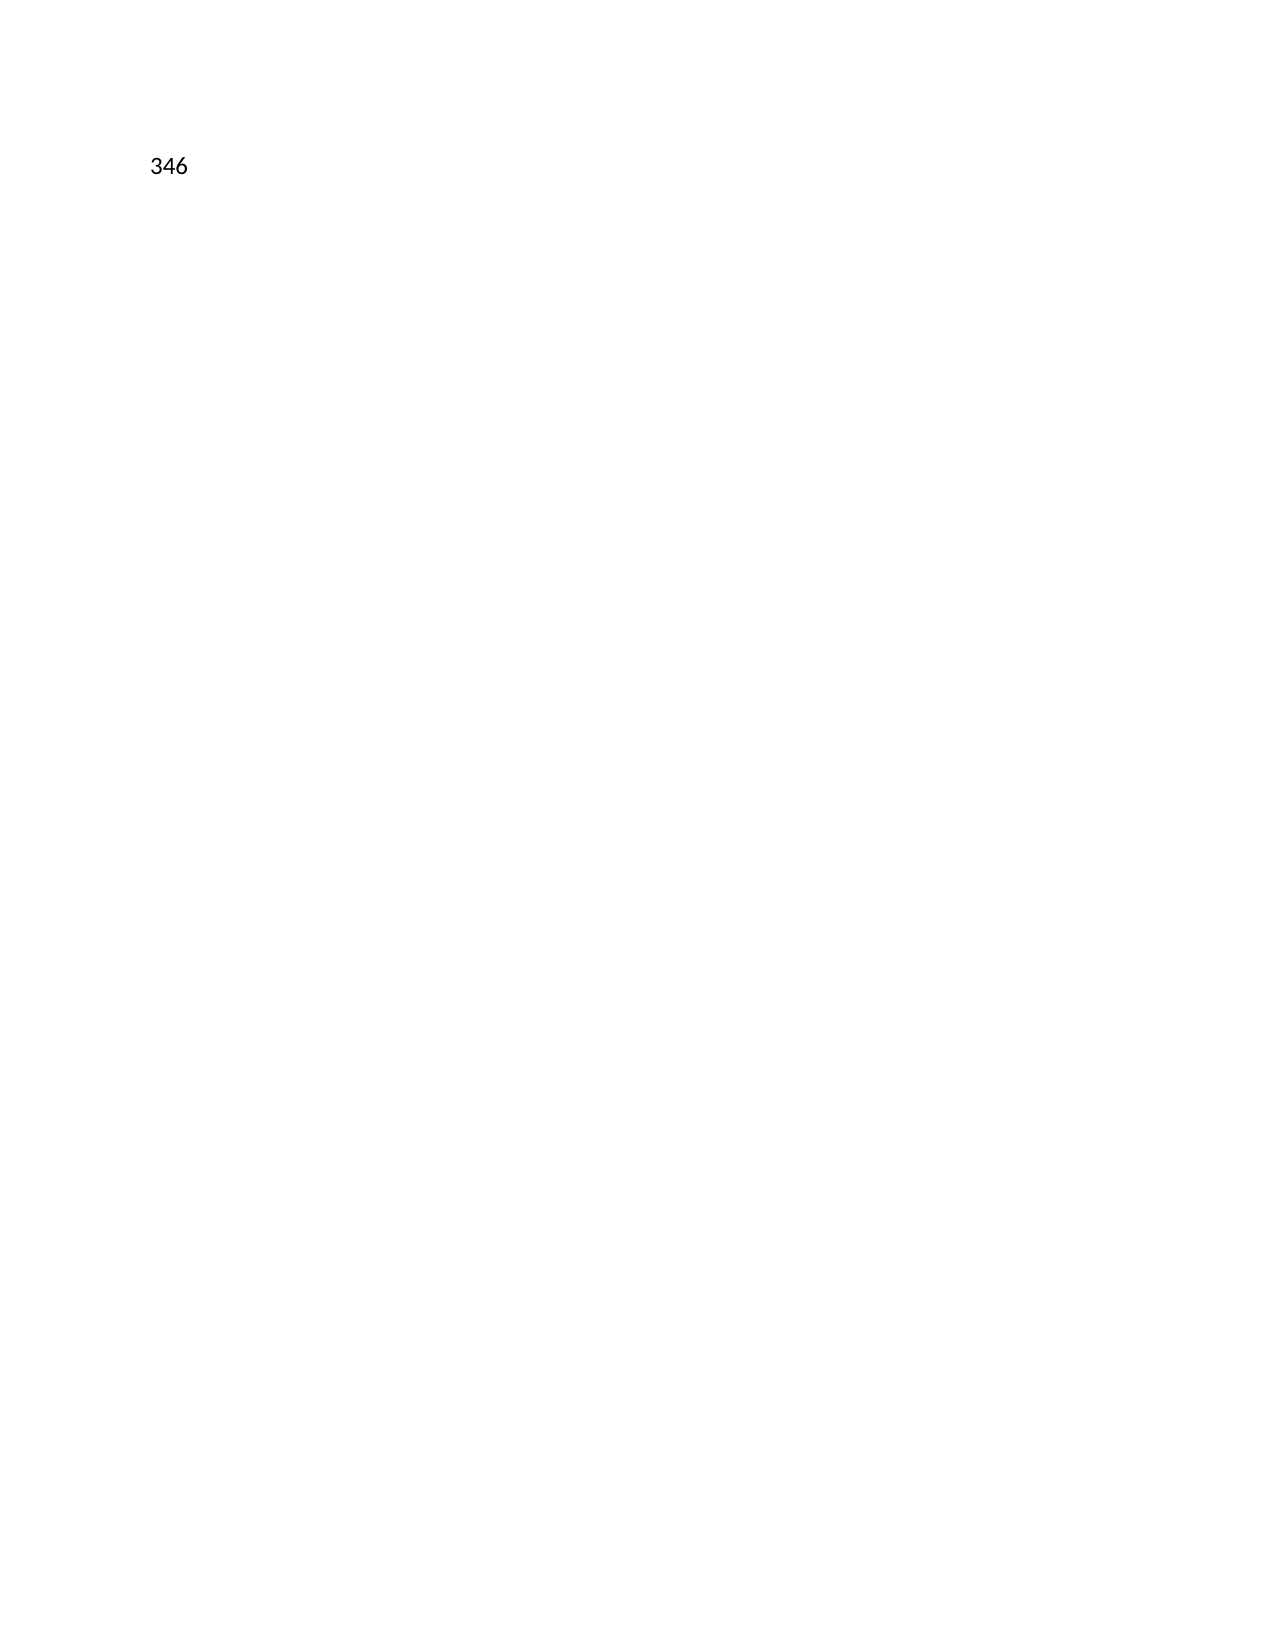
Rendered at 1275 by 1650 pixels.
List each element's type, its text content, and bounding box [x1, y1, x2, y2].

text 346 [150, 150, 1125, 181]
